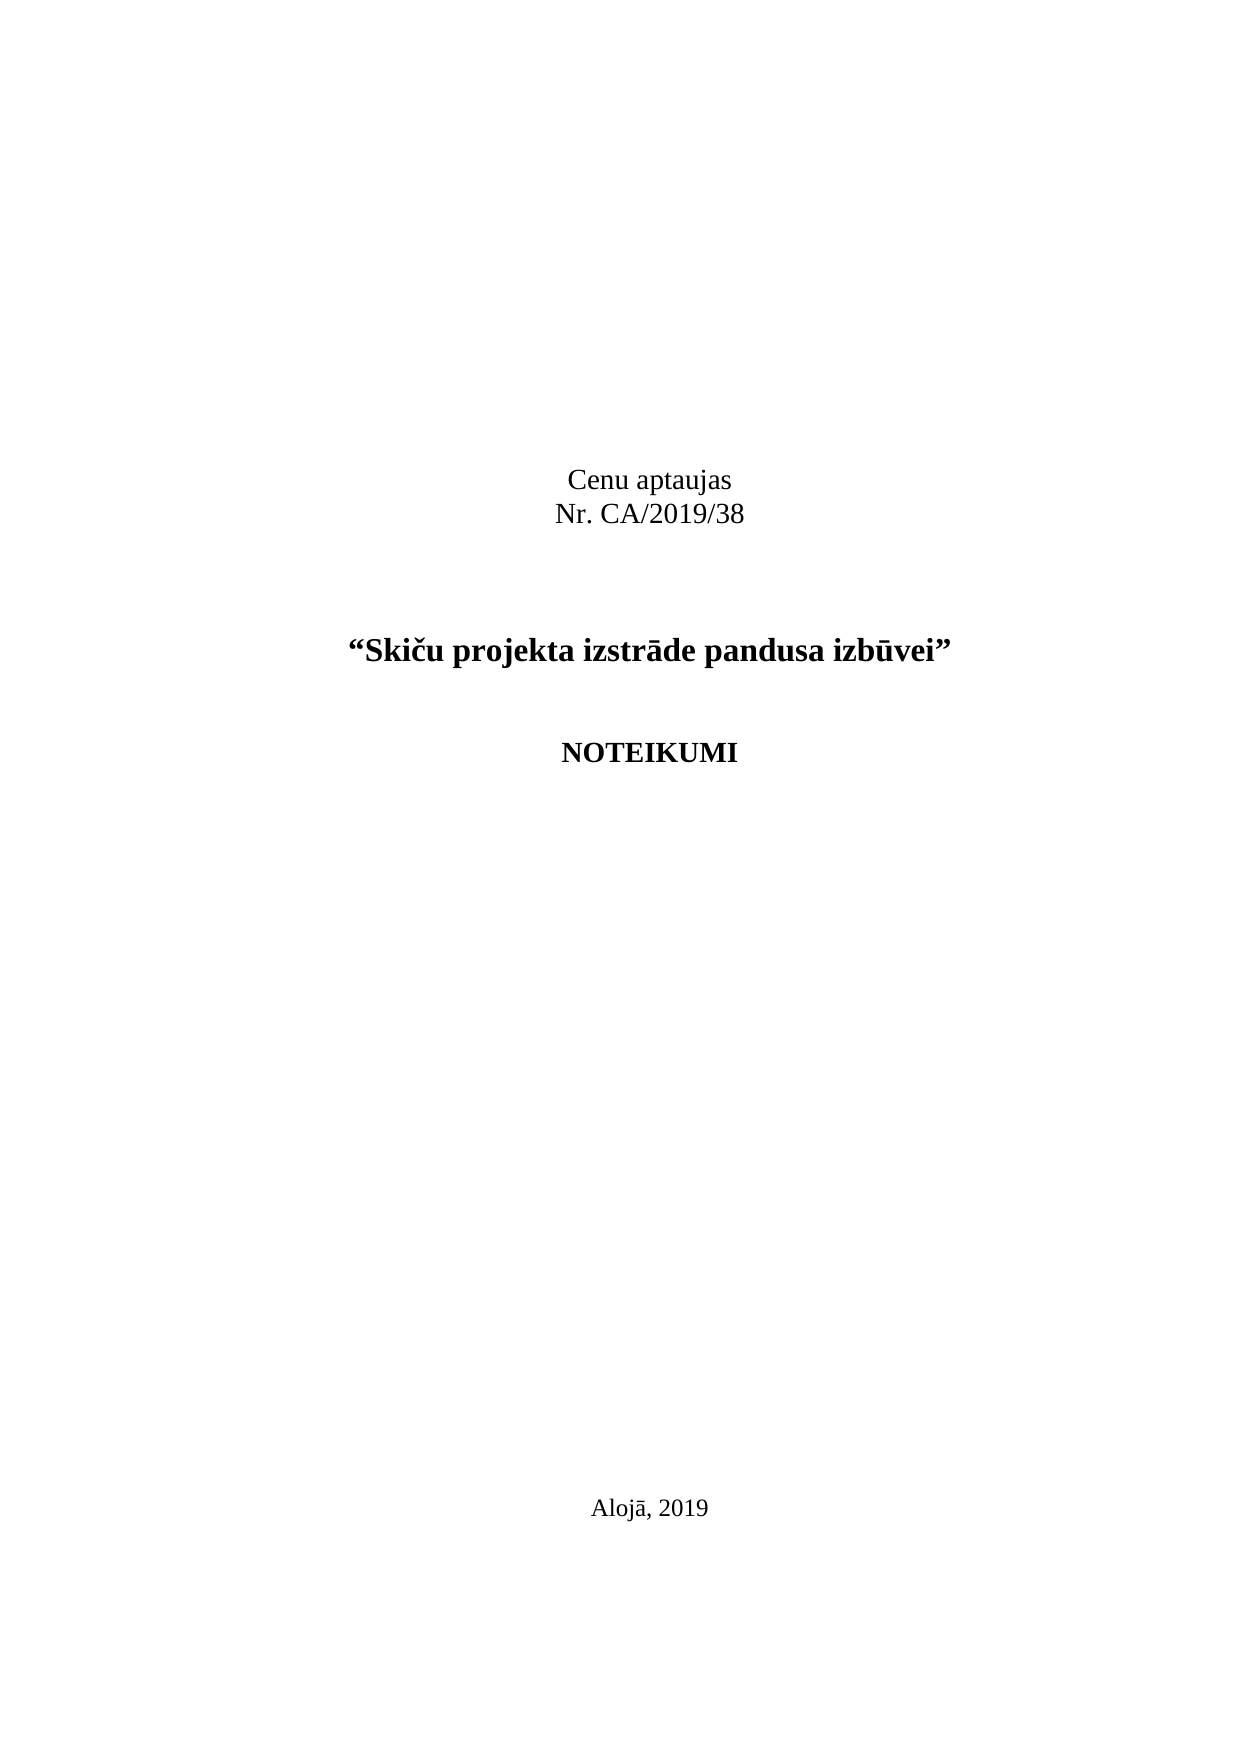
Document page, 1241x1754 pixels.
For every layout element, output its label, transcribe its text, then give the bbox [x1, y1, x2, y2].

text NOTEIKUMI [177, 736, 1122, 769]
text Cenu aptaujas [177, 462, 1122, 496]
text Alojā, 2019 [177, 1493, 1122, 1521]
text “Skiču projekta izstrāde pandusa izbūvei” [177, 630, 1122, 668]
text Nr. CA/2019/38 [177, 496, 1122, 529]
